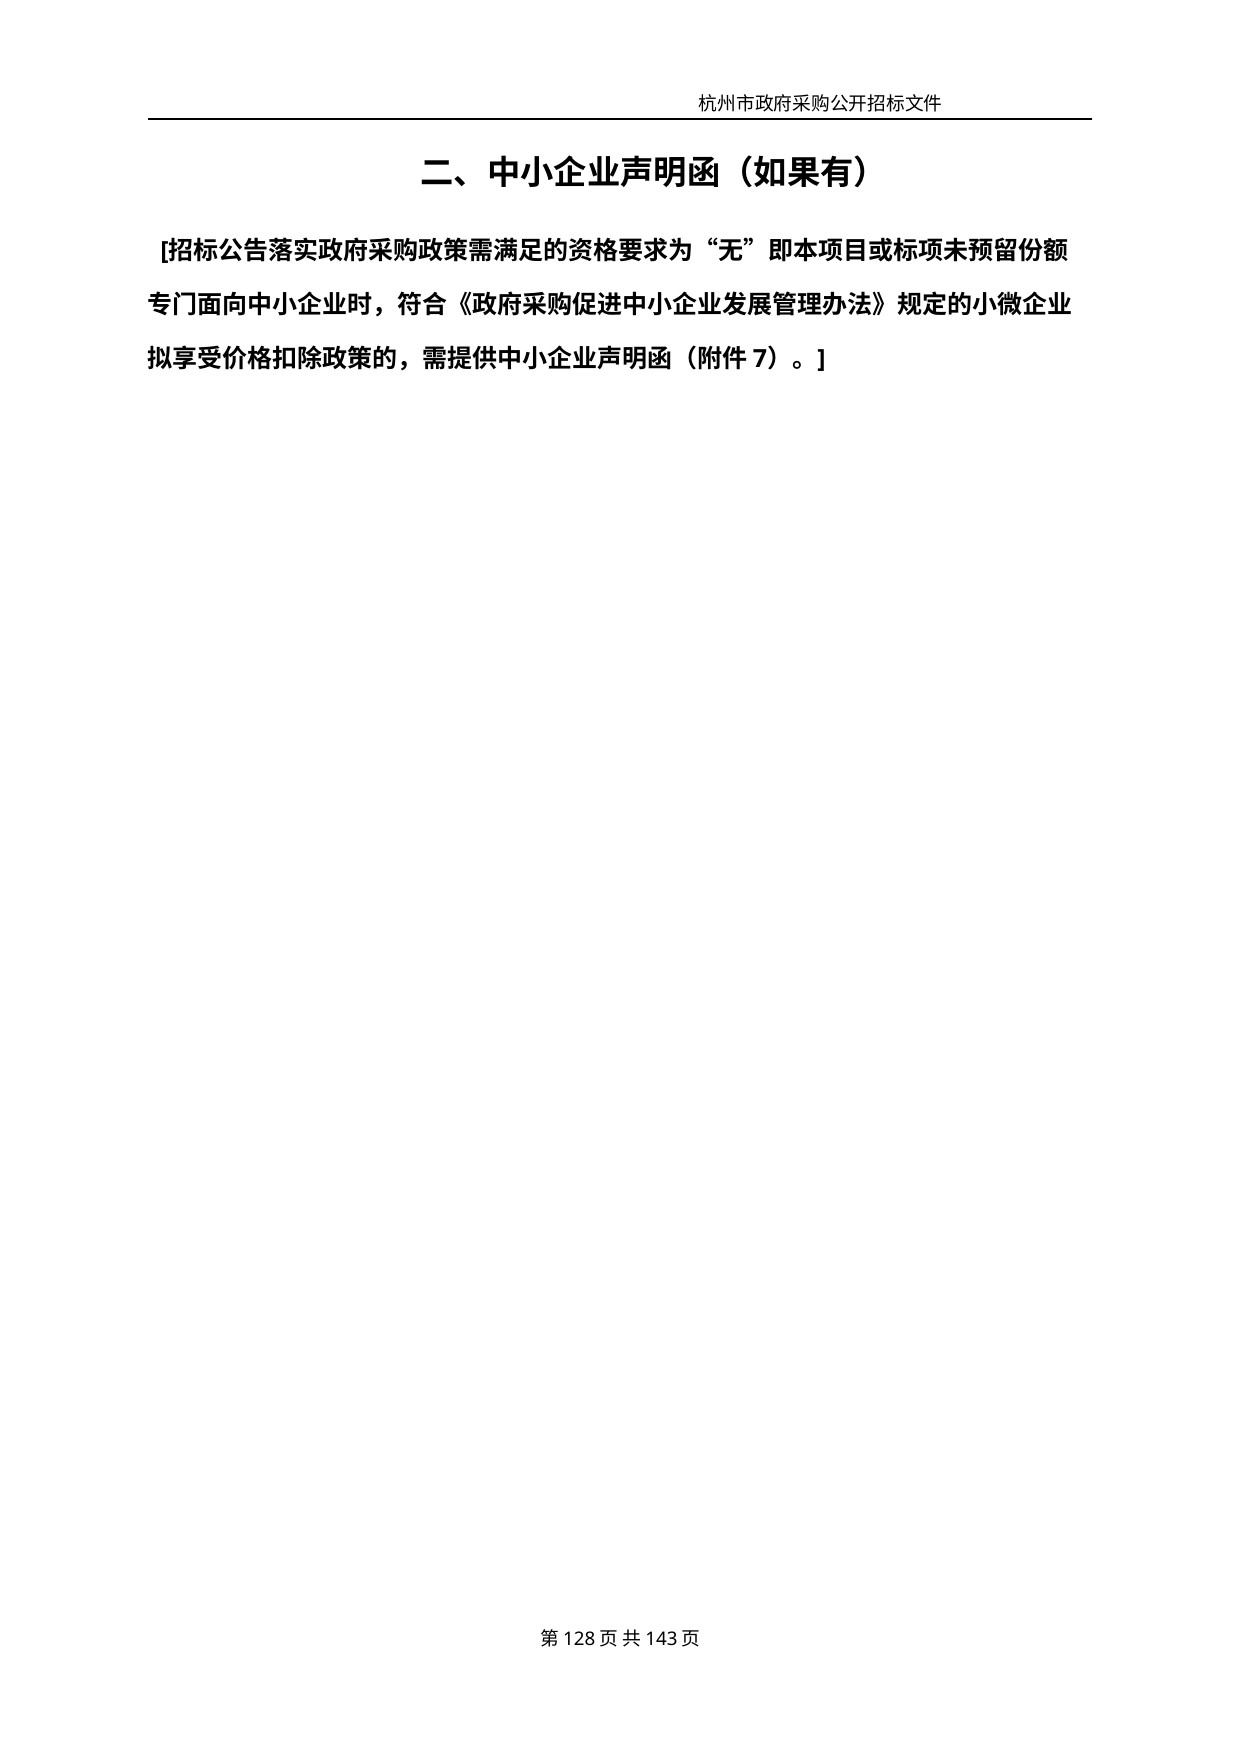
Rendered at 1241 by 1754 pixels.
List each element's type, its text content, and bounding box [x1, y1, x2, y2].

text [招标公告落实政府采购政策需满足的资格要求为“无”即本项目或标项未预留份额专门面向中小企业时，符合《政府采购促进中小企业发展管理办法》规定的小微企业拟享受价格扣除政策的，需提供中小企业声明函（附件7）。] [148, 230, 1092, 375]
text 二、中小企业声明函（如果有） [148, 145, 1092, 194]
